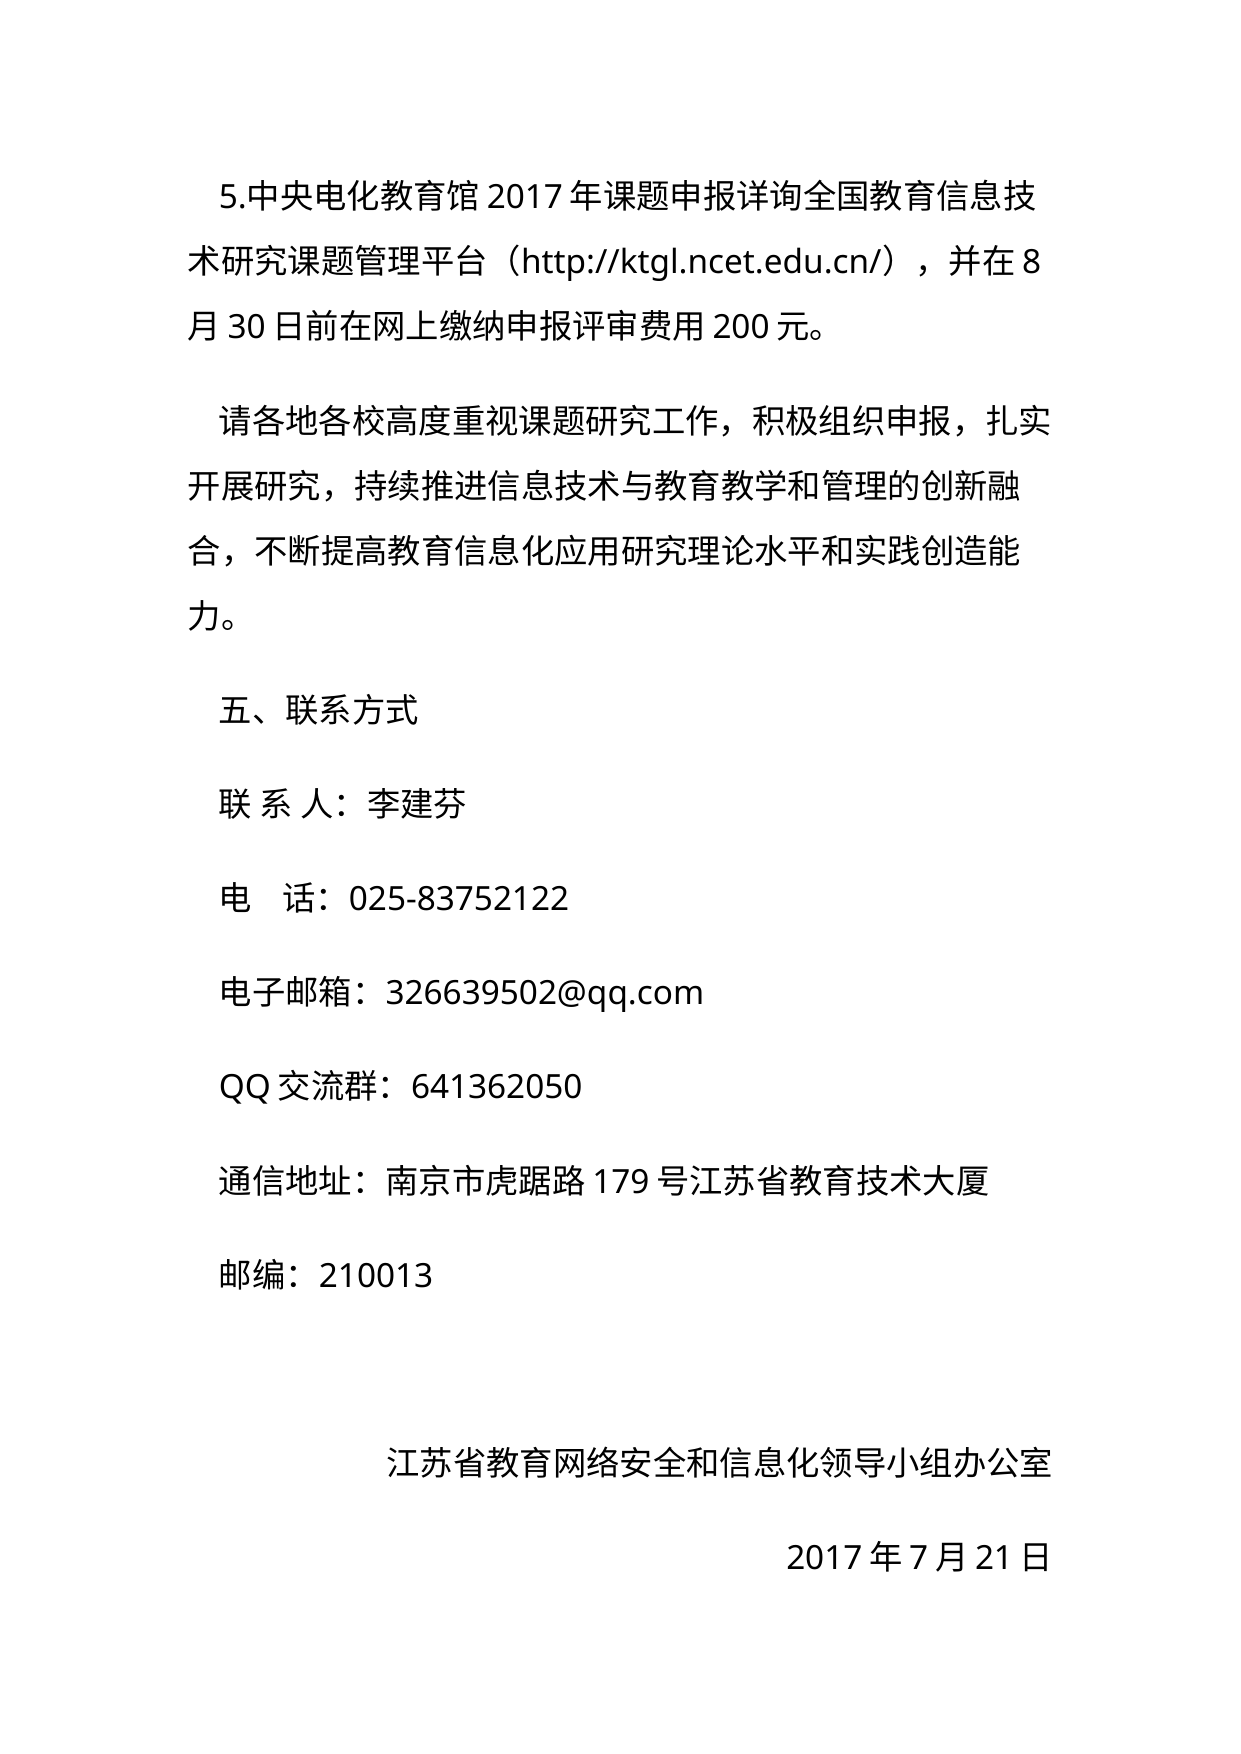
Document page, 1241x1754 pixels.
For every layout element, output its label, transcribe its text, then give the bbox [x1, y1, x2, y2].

text 联 系 人：李建芬 [187, 769, 1053, 834]
text 五、联系方式 [187, 675, 1053, 740]
text 通信地址：南京市虎踞路179号江苏省教育技术大厦 [187, 1146, 1053, 1211]
text 5.中央电化教育馆2017年课题申报详询全国教育信息技术研究课题管理平台（http://ktgl.ncet.edu.cn/），并在8月30日前在网上缴纳申报评审费用200元。 [187, 162, 1053, 357]
text QQ交流群：641362050 [187, 1052, 1053, 1117]
text 邮编：210013 [187, 1240, 1053, 1305]
text 江苏省教育网络安全和信息化领导小组办公室 [187, 1429, 1053, 1494]
text 电 话：025-83752122 [187, 864, 1053, 929]
text 2017年7月21日 [187, 1523, 1053, 1588]
text 电子邮箱：326639502@qq.com [187, 958, 1053, 1023]
text 请各地各校高度重视课题研究工作，积极组织申报，扎实开展研究，持续推进信息技术与教育教学和管理的创新融合，不断提高教育信息化应用研究理论水平和实践创造能力。 [187, 386, 1053, 646]
